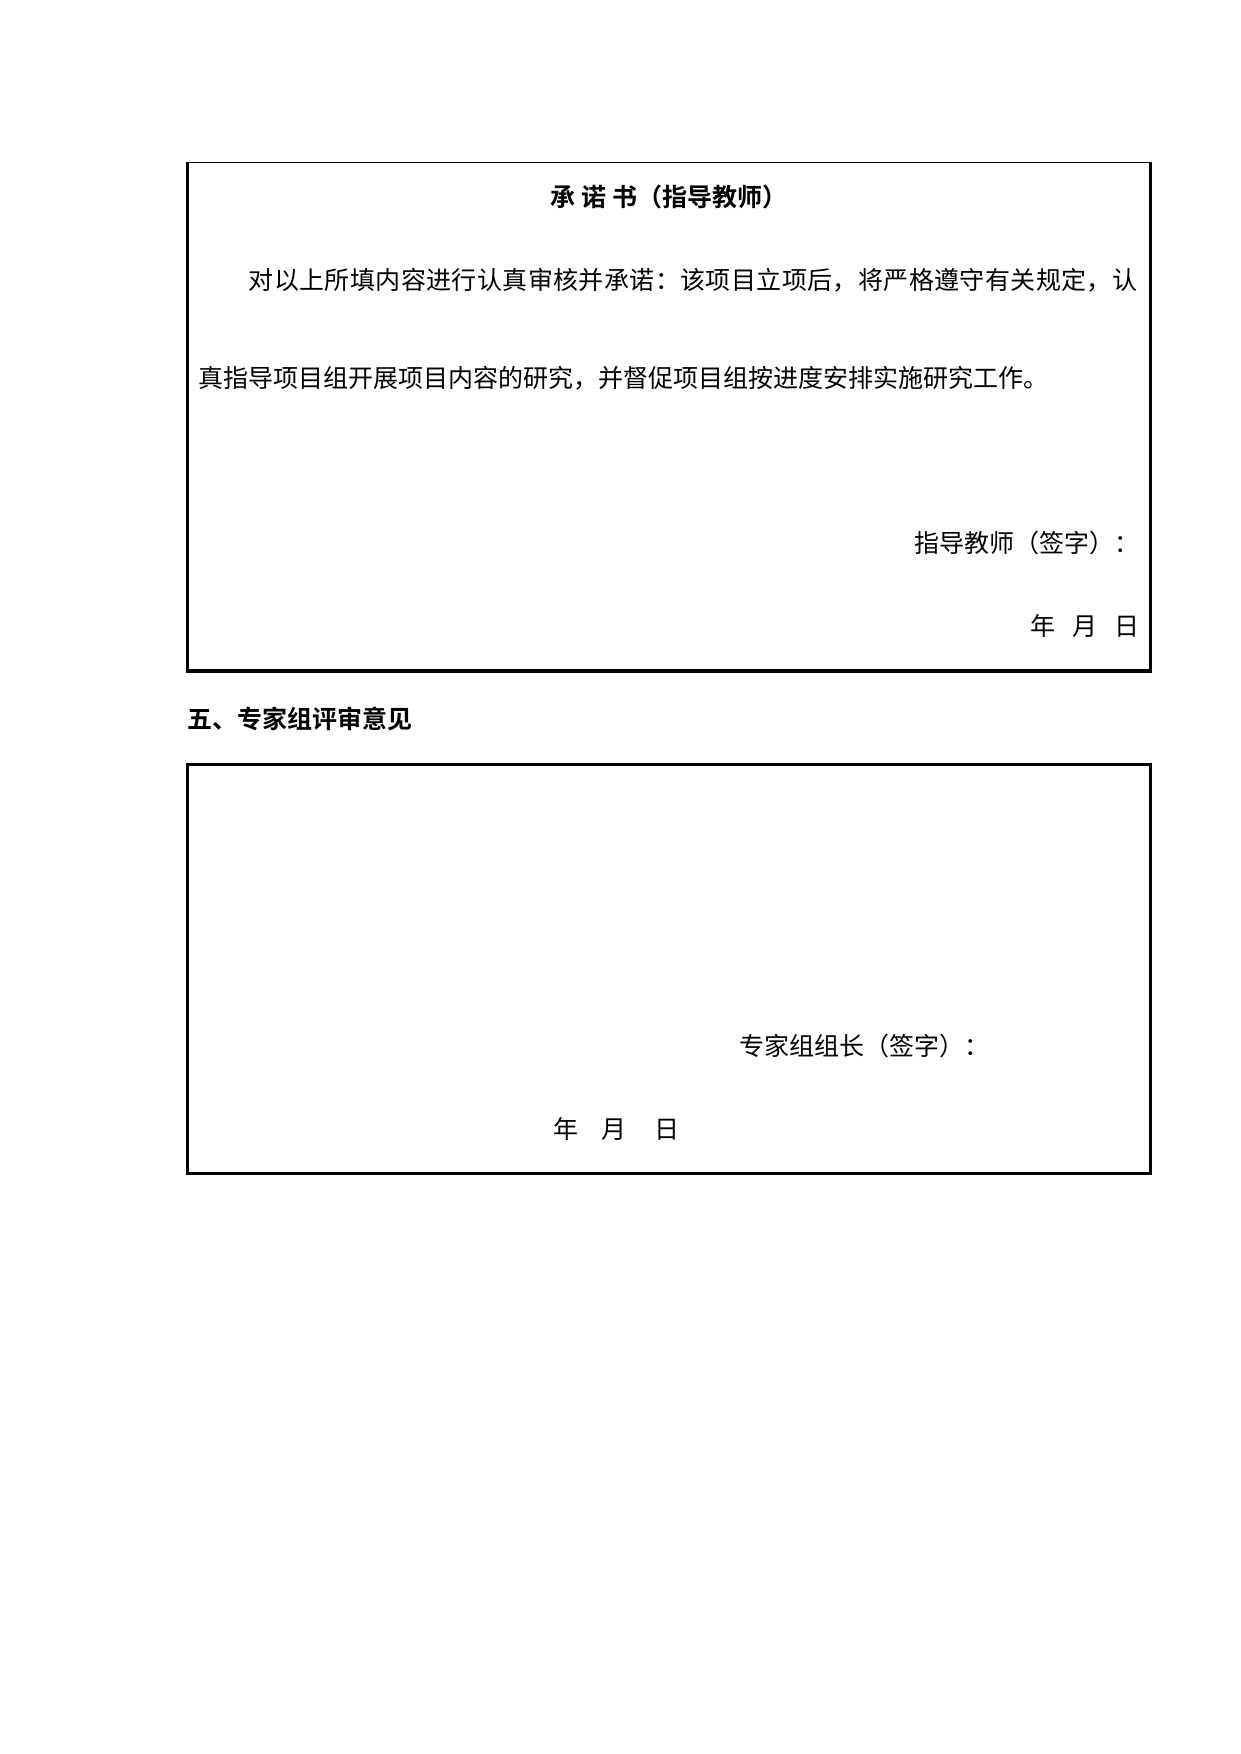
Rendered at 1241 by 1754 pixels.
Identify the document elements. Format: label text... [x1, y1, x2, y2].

table_header 专家组组长（签字）： 年 月 日 [189, 766, 1149, 1172]
text 五、专家组评审意见 [187, 685, 1094, 750]
table_cell 承 诺 书（指导教师） 对以上所填内容进行认真审核并承诺：该项目立项后，将严格遵守有关规定，认真指导项目组开展项目内容的研究，并督促项目组按进度安排实施研究工作。 指导教师（签字）： 年 月 日 [189, 163, 1149, 669]
